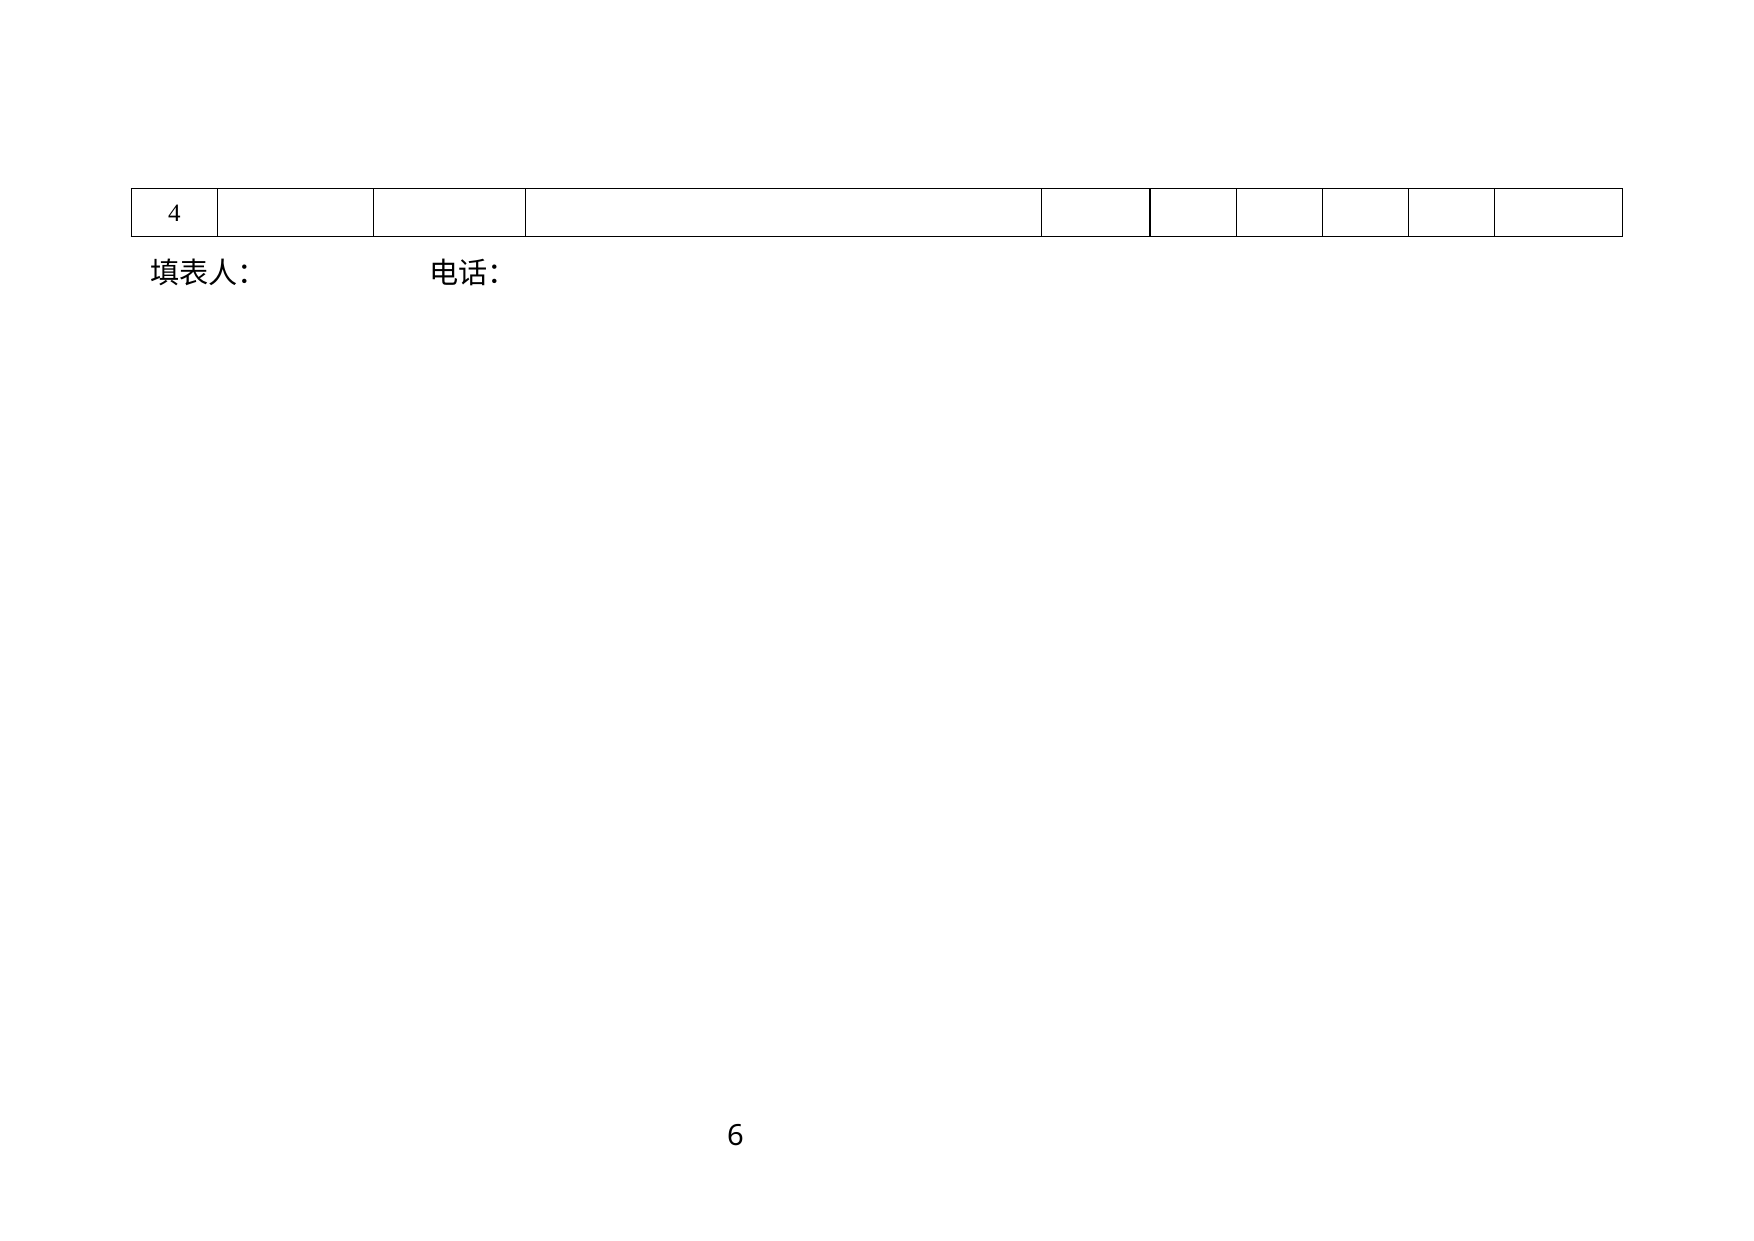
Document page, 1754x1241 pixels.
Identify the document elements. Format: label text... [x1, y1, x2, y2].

table_cell [1237, 189, 1322, 236]
table_cell [1409, 189, 1494, 236]
table_cell [526, 189, 1041, 236]
table_cell [374, 189, 525, 236]
text 填表人： 电话： [150, 237, 1604, 304]
table_cell [218, 189, 373, 236]
table_cell [1495, 189, 1622, 236]
table_cell [1151, 189, 1236, 236]
table_cell [1323, 189, 1408, 236]
table_cell 4 [132, 189, 217, 236]
table_cell [1042, 189, 1149, 236]
